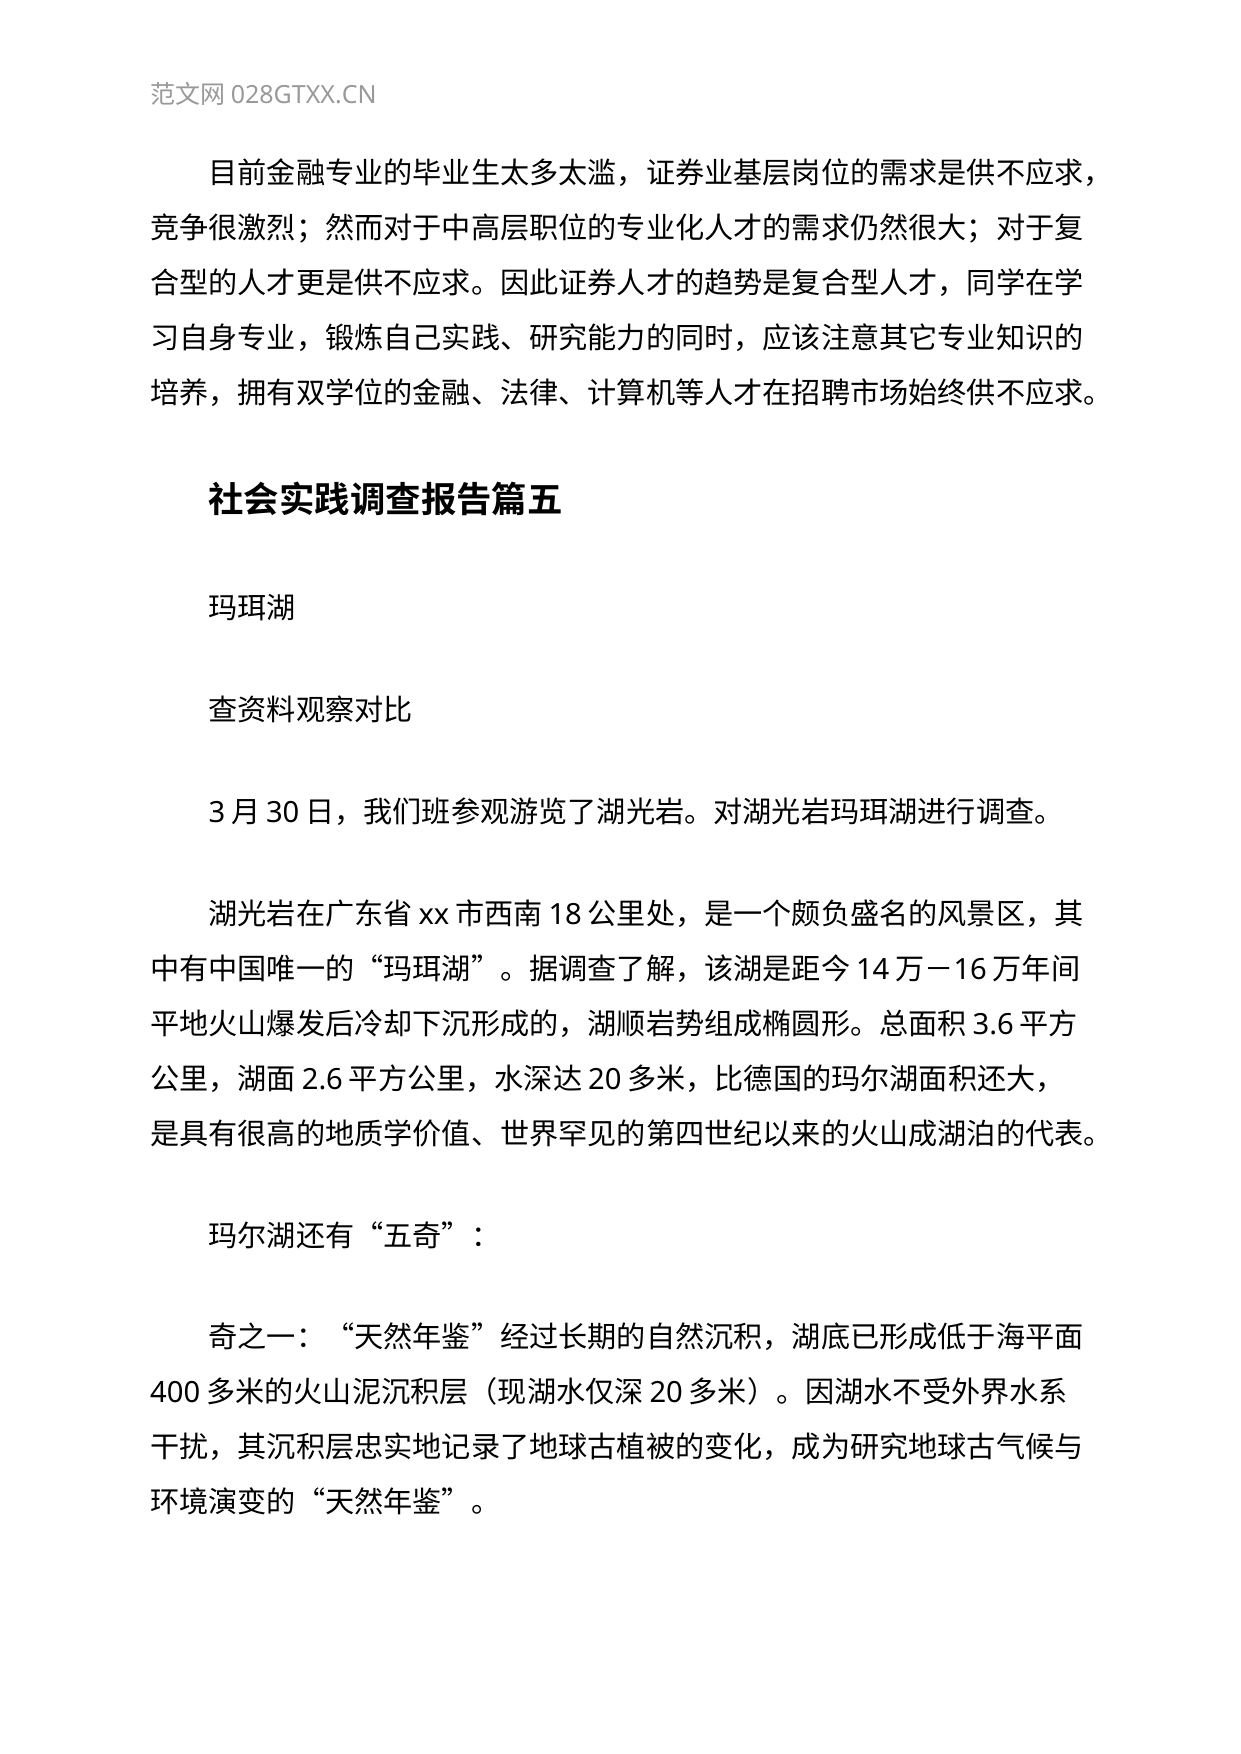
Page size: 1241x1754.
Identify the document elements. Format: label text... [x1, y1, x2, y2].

text 3月30日，我们班参观游览了湖光岩。对湖光岩玛珥湖进行调查。 [150, 788, 1090, 831]
text 玛尔湖还有“五奇”： [150, 1212, 1090, 1254]
text 查资料观察对比 [150, 687, 1090, 729]
text 玛珥湖 [150, 585, 1090, 627]
text 奇之一：“天然年鉴”经过长期的自然沉积，湖底已形成低于海平面400多米的火山泥沉积层（现湖水仅深20多米）。因湖水不受外界水系干扰，其沉积层忠实地记录了地球古植被的变化，成为研究地球古气候与环境演变的“天然年鉴”。 [150, 1314, 1090, 1521]
text 湖光岩在广东省xx市西南18公里处，是一个颇负盛名的风景区，其中有中国唯一的“玛珥湖”。据调查了解，该湖是距今14万－16万年间平地火山爆发后冷却下沉形成的，湖顺岩势组成椭圆形。总面积3.6平方公里，湖面2.6平方公里，水深达20多米，比德国的玛尔湖面积还大，是具有很高的地质学价值、世界罕见的第四世纪以来的火山成湖泊的代表。 [150, 890, 1090, 1153]
text 社会实践调查报告篇五 [150, 471, 1090, 523]
text 目前金融专业的毕业生太多太滥，证券业基层岗位的需求是供不应求，竞争很激烈；然而对于中高层职位的专业化人才的需求仍然很大；对于复合型的人才更是供不应求。因此证券人才的趋势是复合型人才，同学在学习自身专业，锻炼自己实践、研究能力的同时，应该注意其它专业知识的培养，拥有双学位的金融、法律、计算机等人才在招聘市场始终供不应求。 [150, 150, 1090, 412]
